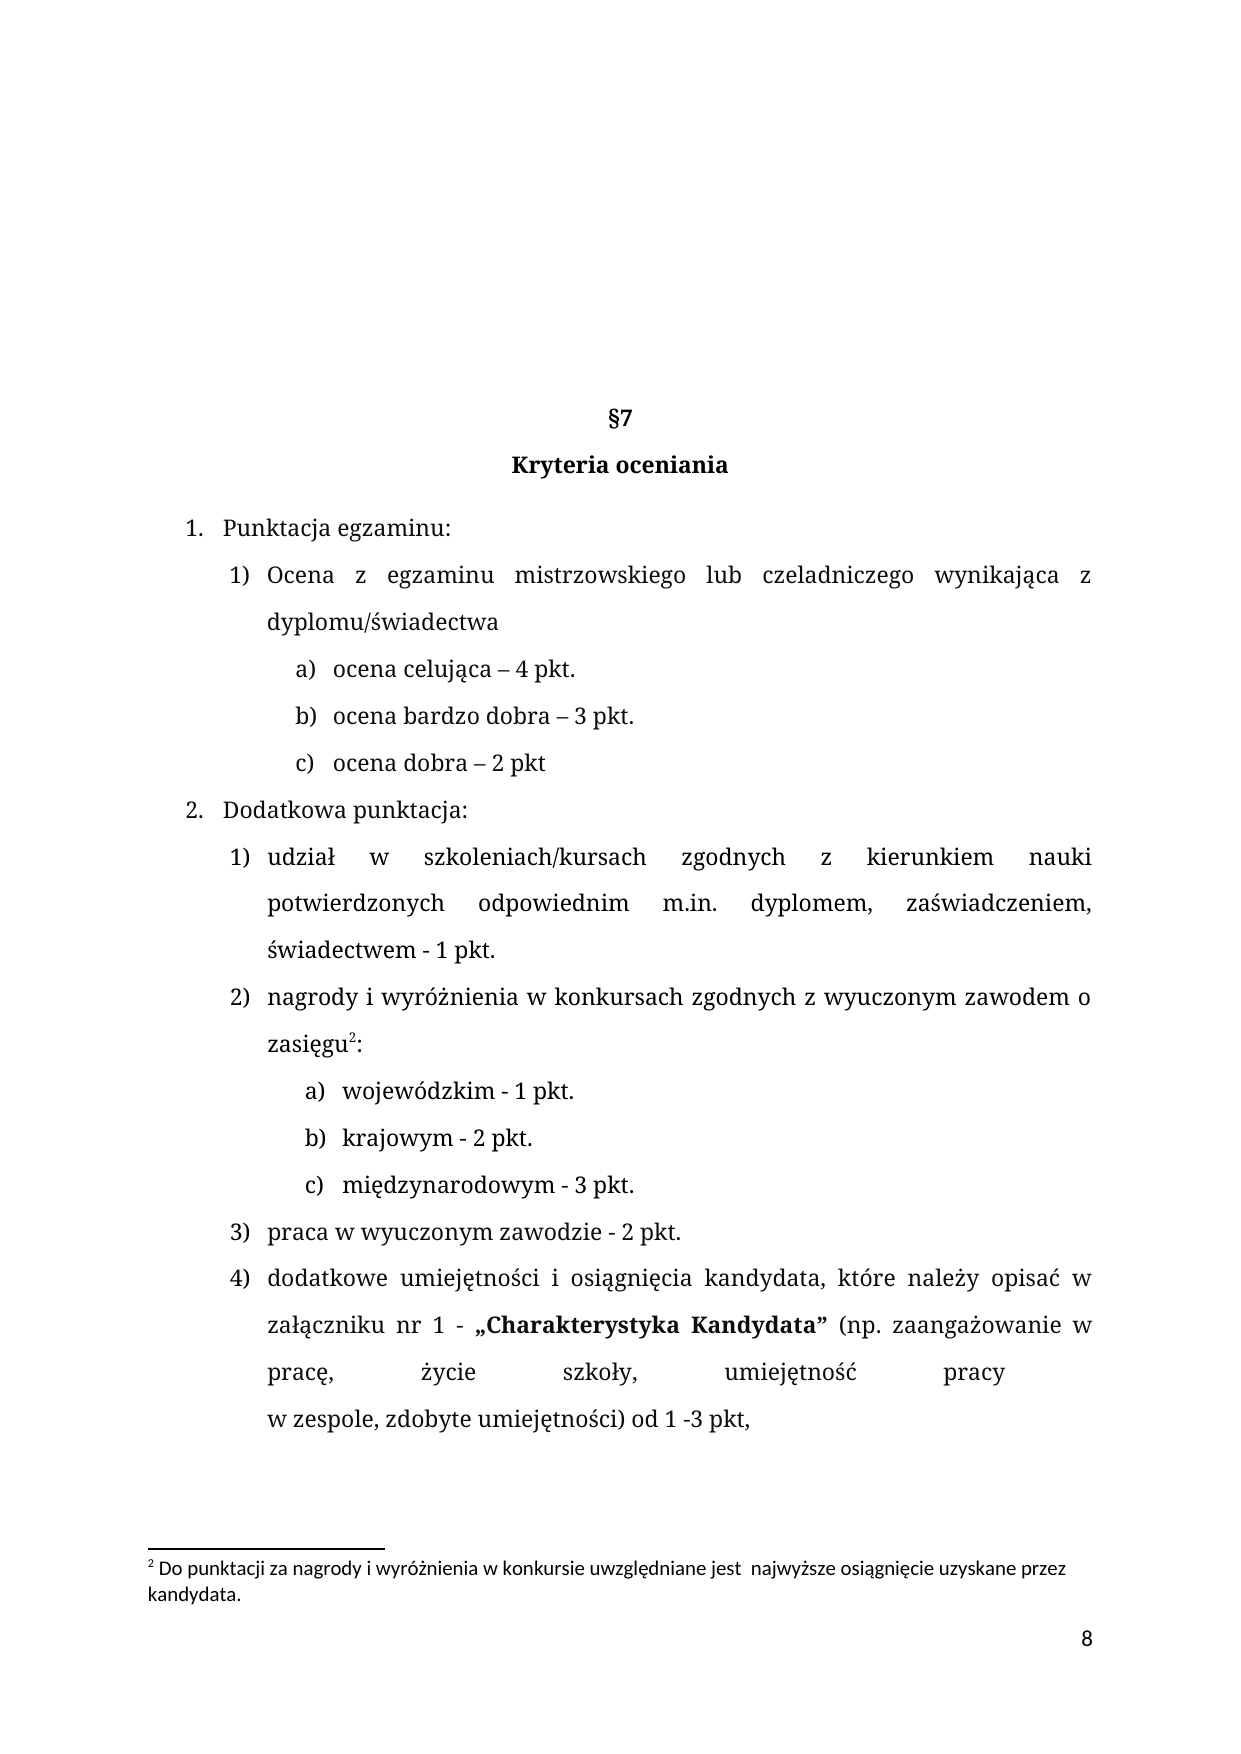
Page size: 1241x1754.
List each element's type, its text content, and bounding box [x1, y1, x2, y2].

list dodatkowe umiejętności i osiągnięcia kandydata, które należy opisać w załączniku nr 1 - „Charakterystyka Kandydata” (np. zaangażowanie w pracę, życie szkoły, umiejętność pracy w zespole, zdobyte umiejętności) od 1 -3 pkt, [229, 1262, 1092, 1434]
list Punktacja egzaminu: [185, 512, 1092, 543]
list ocena celująca – 4 pkt. [295, 653, 1092, 684]
list praca w wyuczonym zawodzie - 2 pkt. [229, 1215, 1092, 1247]
list ocena bardzo dobra – 3 pkt. [295, 700, 1092, 731]
list nagrody i wyróżnienia w konkursach zgodnych z wyuczonym zawodem o zasięgu: [229, 981, 1092, 1059]
list międzynarodowym - 3 pkt. [304, 1168, 1092, 1200]
text §7 Kryteria oceniania [148, 402, 1092, 480]
list wojewódzkim - 1 pkt. [304, 1075, 1092, 1106]
list krajowym - 2 pkt. [304, 1122, 1092, 1153]
list udział w szkoleniach/kursach zgodnych z kierunkiem nauki potwierdzonych odpowiednim m.in. dyplomem, zaświadczeniem, świadectwem - 1 pkt. [229, 840, 1092, 965]
list Dodatkowa punktacja: [185, 793, 1092, 825]
list ocena dobra – 2 pkt [295, 747, 1092, 778]
list Ocena z egzaminu mistrzowskiego lub czeladniczego wynikająca z dyplomu/świadectwa [229, 559, 1092, 637]
